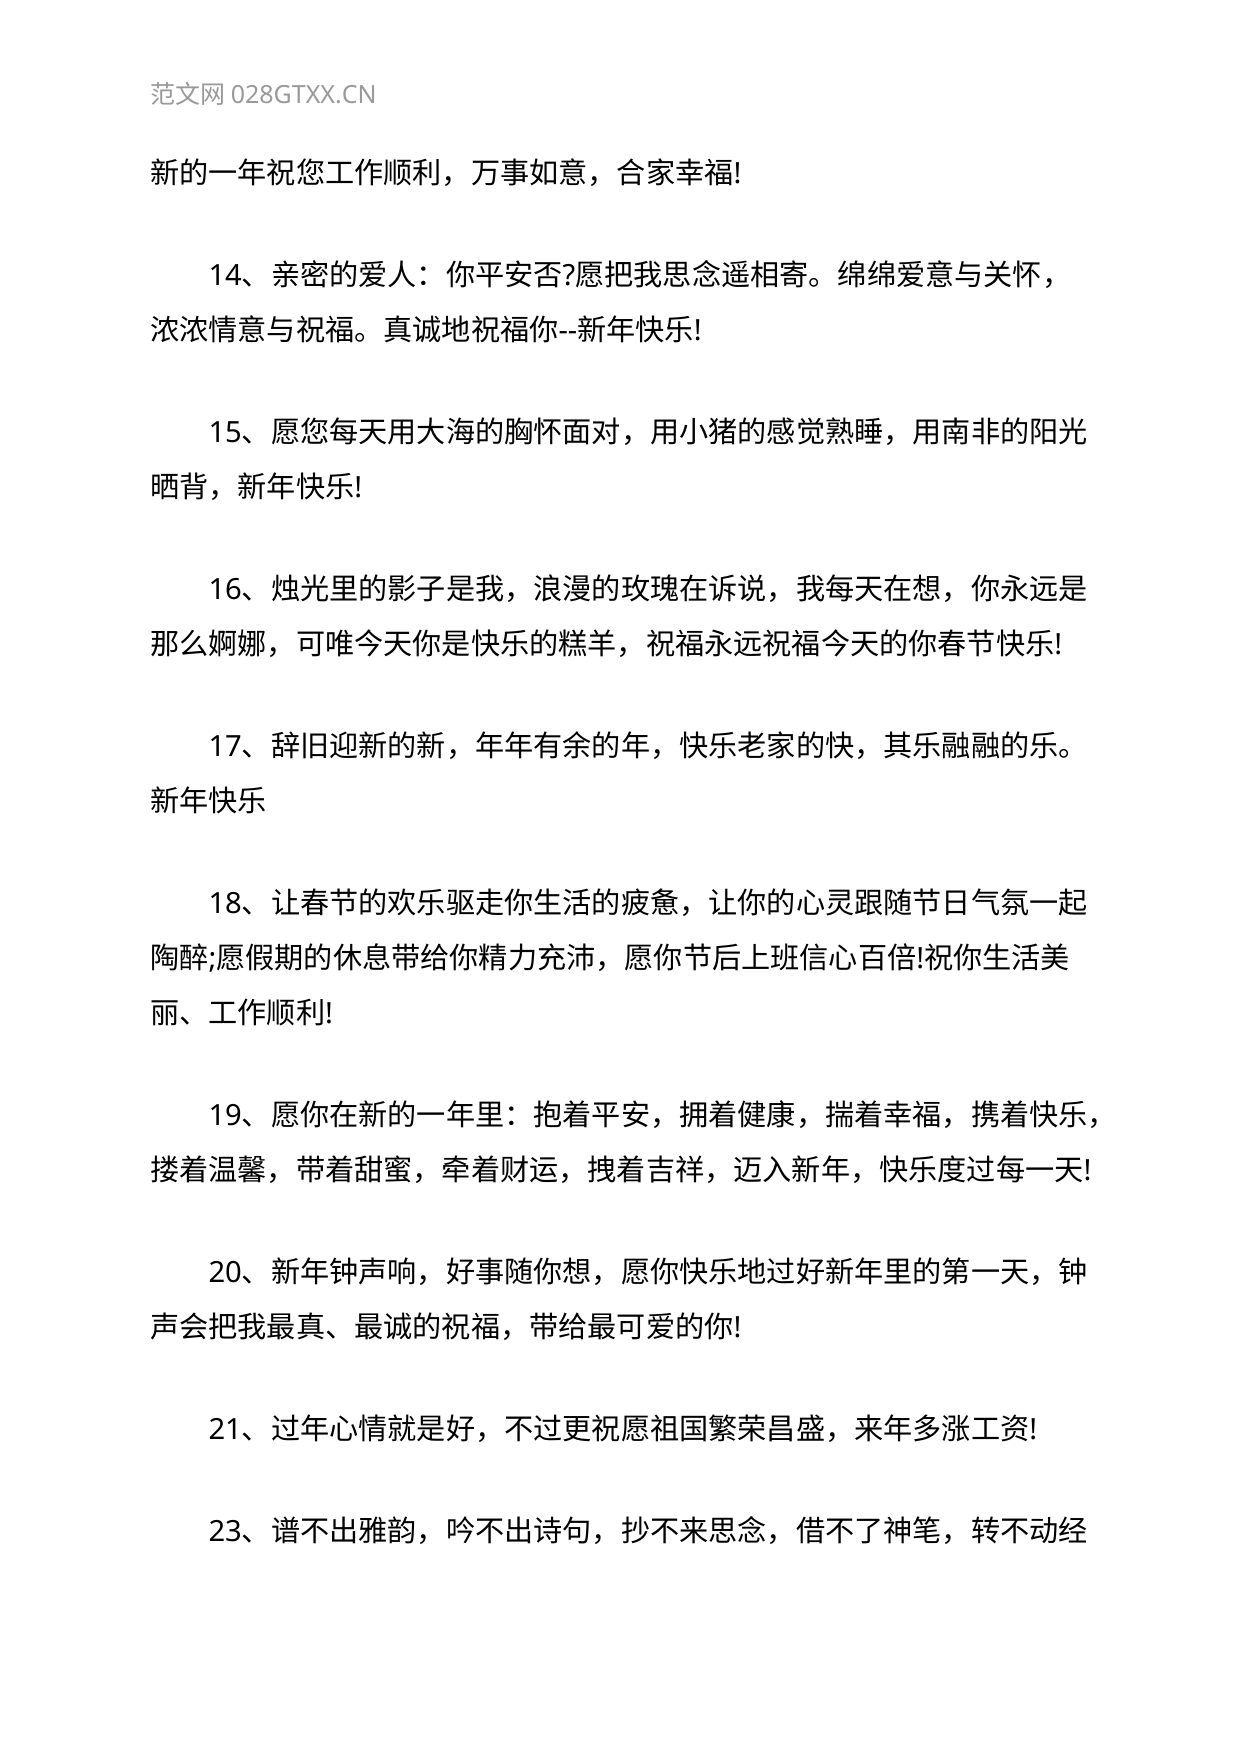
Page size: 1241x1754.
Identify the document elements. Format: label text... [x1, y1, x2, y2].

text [150, 1508, 1090, 1550]
text 19、愿你在新的一年里：抱着平安，拥着健康，揣着幸福，携着快乐，搂着温馨，带着甜蜜，牵着财运，拽着吉祥，迈入新年，快乐度过每一天! [150, 1092, 1090, 1189]
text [150, 150, 1090, 192]
text 20、新年钟声响，好事随你想，愿你快乐地过好新年里的第一天，钟声会把我最真、最诚的祝福，带给最可爱的你! [150, 1249, 1090, 1346]
text 15、愿您每天用大海的胸怀面对，用小猪的感觉熟睡，用南非的阳光晒背，新年快乐! [150, 409, 1090, 506]
text 17、辞旧迎新的新，年年有余的年，快乐老家的快，其乐融融的乐。新年快乐 [150, 723, 1090, 820]
text 21、过年心情就是好，不过更祝愿祖国繁荣昌盛，来年多涨工资! [150, 1406, 1090, 1448]
text 16、烛光里的影子是我，浪漫的玫瑰在诉说，我每天在想，你永远是那么婀娜，可唯今天你是快乐的糕羊，祝福永远祝福今天的你春节快乐! [150, 566, 1090, 663]
text 14、亲密的爱人：你平安否?愿把我思念遥相寄。绵绵爱意与关怀，浓浓情意与祝福。真诚地祝福你--新年快乐! [150, 252, 1090, 349]
text 18、让春节的欢乐驱走你生活的疲惫，让你的心灵跟随节日气氛一起陶醉;愿假期的休息带给你精力充沛，愿你节后上班信心百倍!祝你生活美丽、工作顺利! [150, 880, 1090, 1032]
